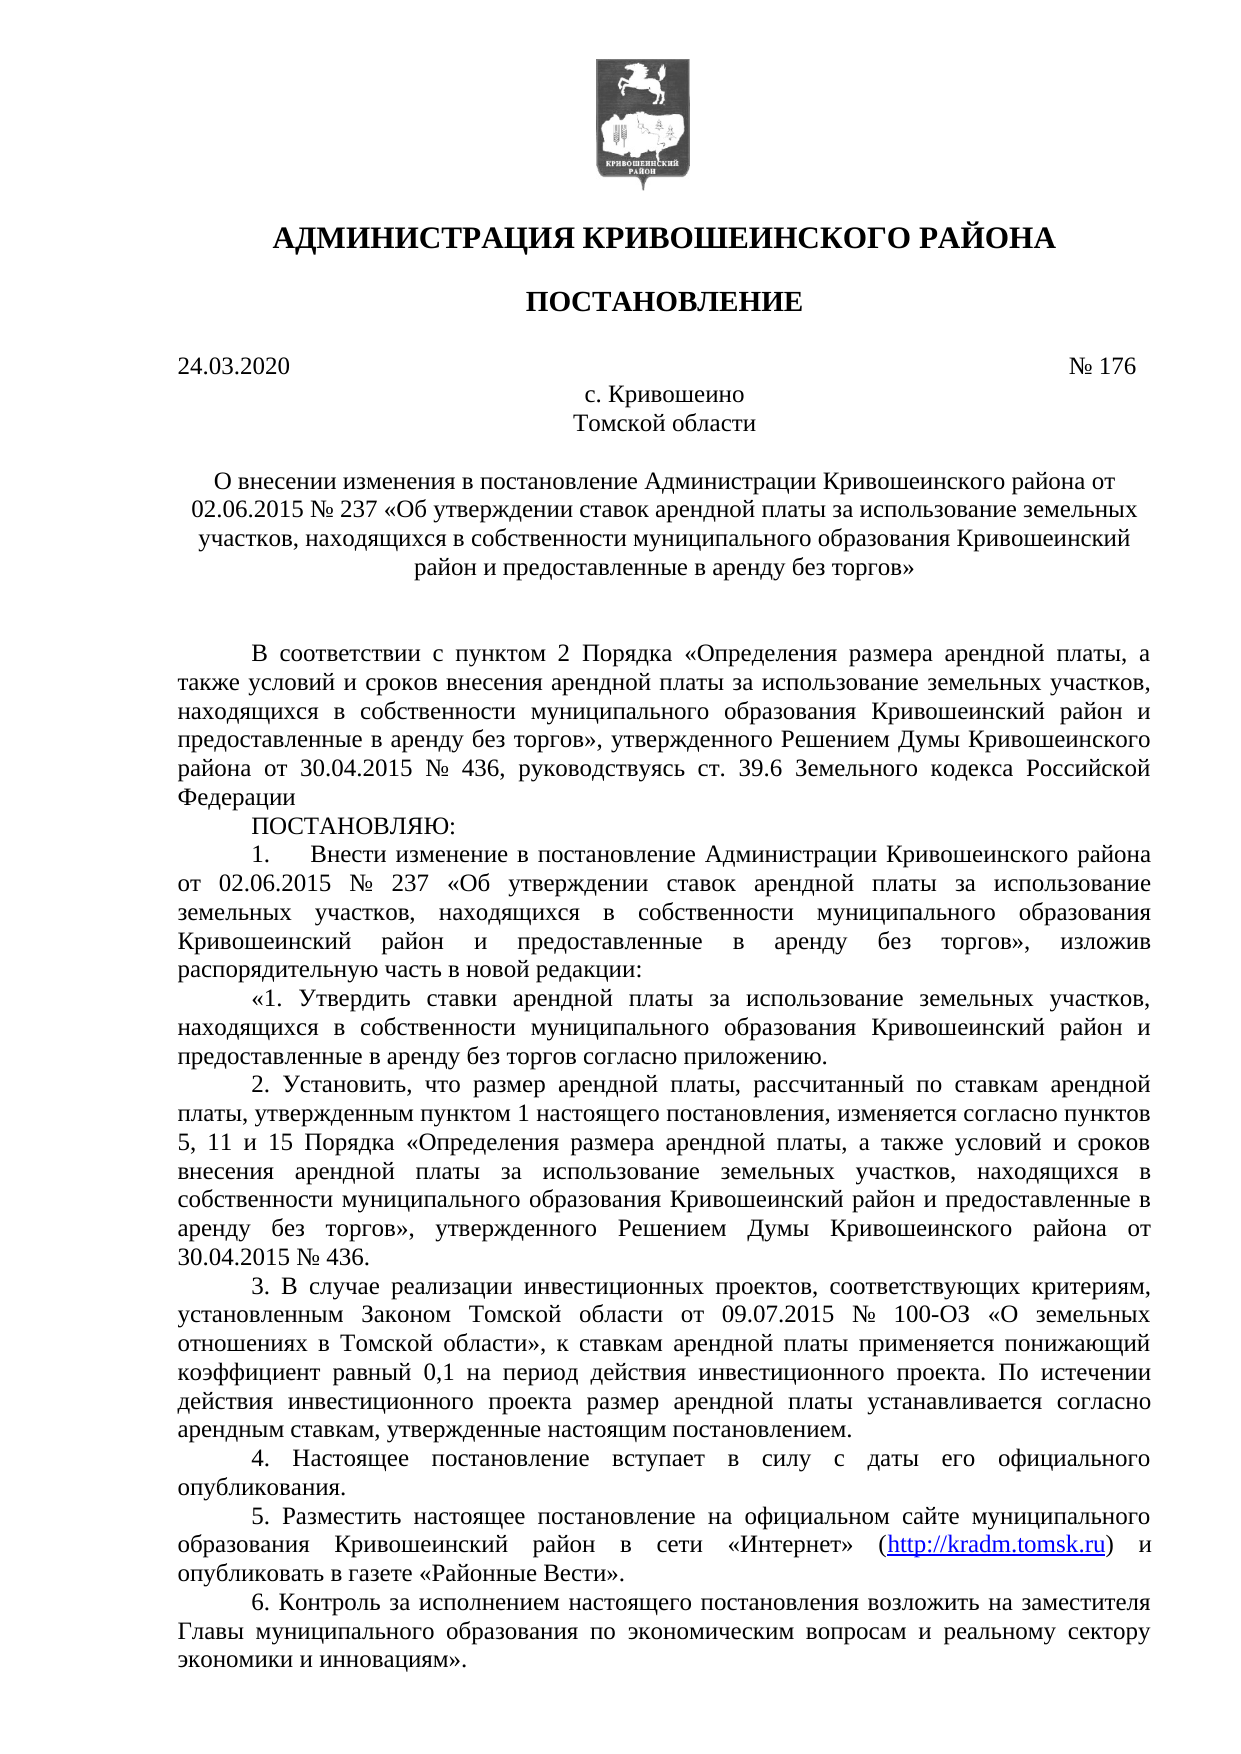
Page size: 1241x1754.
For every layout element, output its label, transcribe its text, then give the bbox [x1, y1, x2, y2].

text АДМИНИСТРАЦИЯ КРИВОШЕИНСКОГО РАЙОНА [177, 219, 1152, 255]
list 2. Установить, что размер арендной платы, рассчитанный по ставкам арендной платы, утвержденным пунктом 1 настоящего постановления, изменяется согласно пунктов 5, 11 и 15 Порядка «Определения размера арендной платы, а также условий и сроков внесения арендной платы за использование земельных участков, находящихся в собственности муниципального образования Кривошеинский район и предоставленные в аренду без торгов», утвержденного Решением Думы Кривошеинского района от 30.04.2015 № 436. [177, 1069, 1152, 1271]
text ПОСТАНОВЛЕНИЕ [177, 284, 1152, 317]
text 24.03.2020 № 176 [177, 351, 1152, 379]
list «1. Утвердить ставки арендной платы за использование земельных участков, находящихся в собственности муниципального образования Кривошеинский район и предоставленные в аренду без торгов согласно приложению. [177, 983, 1152, 1069]
list 4. Настоящее постановление вступает в силу с даты его официального опубликования. [177, 1443, 1152, 1501]
text В соответствии с пунктом 2 Порядка «Определения размера арендной платы, а также условий и сроков внесения арендной платы за использование земельных участков, находящихся в собственности муниципального образования Кривошеинский район и предоставленные в аренду без торгов», утвержденного Решением Думы Кривошеинского района от 30.04.2015 № 436, руководствуясь ст. 39.6 Земельного кодекса Российской Федерации [177, 638, 1152, 811]
text Томской области [177, 408, 1152, 437]
list 5. Разместить настоящее постановление на официальном сайте муниципального образования Кривошеинский район в сети «Интернет» (http://kradm.tomsk.ru) и опубликовать в газете «Районные Вести». [177, 1501, 1152, 1587]
text ПОСТАНОВЛЯЮ: [177, 811, 1152, 839]
list Внести изменение в постановление Администрации Кривошеинского района от 02.06.2015 № 237 «Об утверждении ставок арендной платы за использование земельных участков, находящихся в собственности муниципального образования Кривошеинский район и предоставленные в аренду без торгов», изложив распорядительную часть в новой редакции: [177, 839, 1152, 983]
picture [596, 59, 690, 191]
text с. Кривошеино [177, 379, 1152, 408]
text О внесении изменения в постановление Администрации Кривошеинского района от 02.06.2015 № 237 «Об утверждении ставок арендной платы за использование земельных участков, находящихся в собственности муниципального образования Кривошеинский район и предоставленные в аренду без торгов» [177, 466, 1152, 581]
list 6. Контроль за исполнением настоящего постановления возложить на заместителя Главы муниципального образования по экономическим вопросам и реальному сектору экономики и инновациям». [177, 1587, 1152, 1673]
list 3. В случае реализации инвестиционных проектов, соответствующих критериям, установленным Законом Томской области от 09.07.2015 № 100-ОЗ «О земельных отношениях в Томской области», к ставкам арендной платы применяется понижающий коэффициент равный 0,1 на период действия инвестиционного проекта. По истечении действия инвестиционного проекта размер арендной платы устанавливается согласно арендным ставкам, утвержденные настоящим постановлением. [177, 1271, 1152, 1443]
